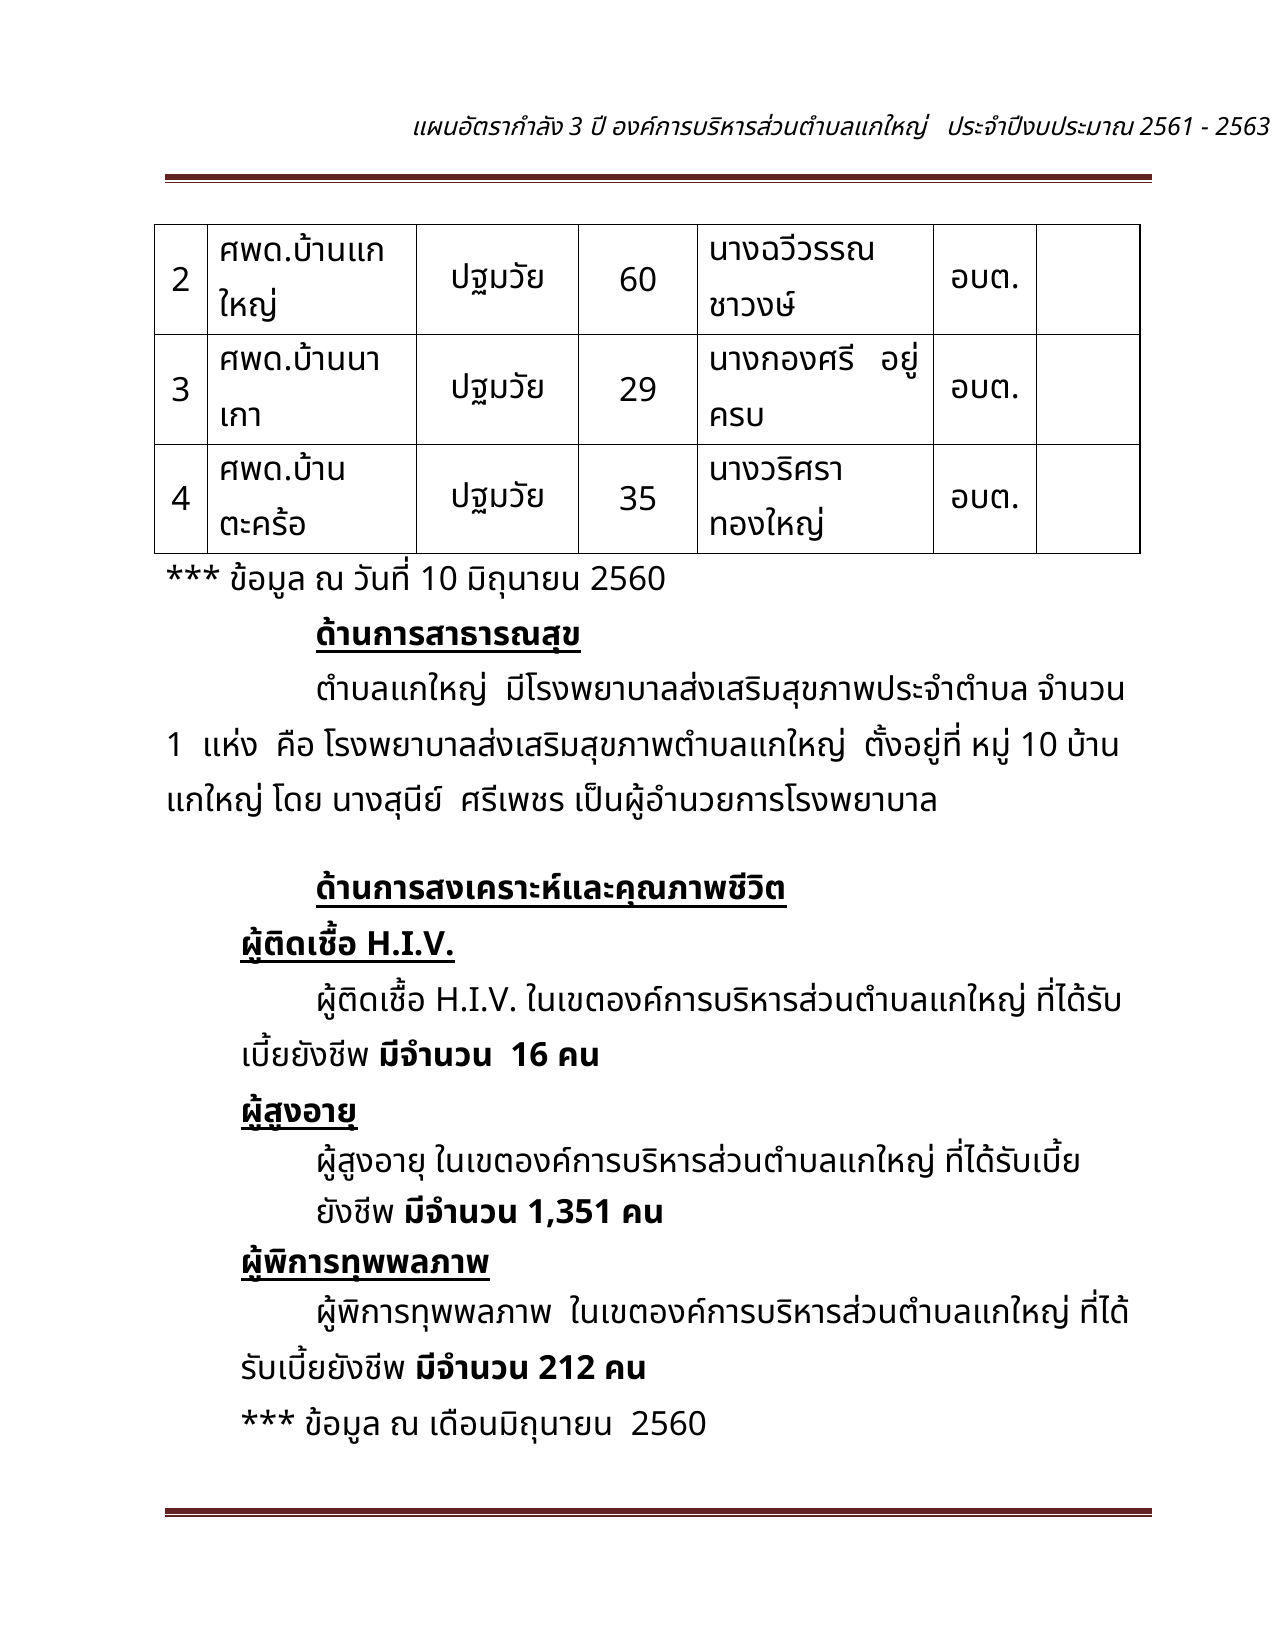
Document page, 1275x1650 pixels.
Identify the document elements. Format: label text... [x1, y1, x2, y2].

text ด้านการสงเคราะห์และคุณภาพชีวิต [240, 864, 1152, 915]
text ผู้ติดเชื้อ H.I.V. ในเขตองค์การบริหารส่วนตำบลแกใหญ่ ที่ได้รับเบี้ยยังชีพ มีจำนวน 16 คน [240, 975, 1152, 1082]
text ผู้ติดเชื้อ H.I.V. [165, 920, 1152, 970]
table_cell อบต. [934, 445, 1036, 553]
table_cell 60 [579, 225, 697, 334]
table_cell 29 [579, 335, 697, 444]
table_cell [1037, 225, 1139, 334]
table_cell 35 [579, 445, 697, 553]
table_cell นางฉวีวรรณ ชาวงษ์ [698, 225, 933, 334]
text *** ข้อมูล ณ วันที่ 10 มิถุนายน 2560 [165, 554, 1152, 605]
text ด้านการสาธารณสุข [240, 610, 1152, 660]
table_cell ศพด.บ้านแกใหญ่ [208, 225, 416, 334]
text *** ข้อมูล ณ เดือนมิถุนายน 2560 [165, 1399, 1152, 1450]
text ผู้สูงอายุ [165, 1087, 1152, 1137]
table_cell นางวริศรา ทองใหญ่ [698, 445, 933, 553]
table_cell [1037, 445, 1139, 553]
table_cell อบต. [934, 225, 1036, 334]
table_cell 2 [155, 225, 207, 334]
table_cell อบต. [934, 335, 1036, 444]
table_cell ปฐมวัย [417, 335, 578, 444]
text ผู้พิการทุพพลภาพ ในเขตองค์การบริหารส่วนตำบลแกใหญ่ ที่ได้รับเบี้ยยังชีพ มีจำนวน 212 คน [240, 1288, 1152, 1394]
text ตำบลแกใหญ่ มีโรงพยาบาลส่งเสริมสุขภาพประจำตำบล จำนวน 1 แห่ง คือ โรงพยาบาลส่งเสริมสุขภาพตำบลแกใหญ่ ตั้งอยู่ที่ หมู่ 10 บ้านแกใหญ่ โดย นางสุนีย์ ศรีเพชร เป็นผู้อำนวยการโรงพยาบาล [165, 665, 1152, 827]
table_cell ปฐมวัย [417, 445, 578, 553]
table_cell 4 [155, 445, 207, 553]
table_cell ปฐมวัย [417, 225, 578, 334]
table_cell นางกองศรี อยู่ครบ [698, 335, 933, 444]
table_cell 3 [155, 335, 207, 444]
text ผู้พิการทุพพลภาพ [165, 1238, 1152, 1288]
table_cell [1037, 335, 1139, 444]
table_cell ศพด.บ้านนาเกา [208, 335, 416, 444]
text ผู้สูงอายุ ในเขตองค์การบริหารส่วนตำบลแกใหญ่ ที่ได้รับเบี้ยยังชีพ มีจำนวน 1,351 คน [315, 1137, 1152, 1238]
table_cell ศพด.บ้านตะคร้อ [208, 445, 416, 553]
